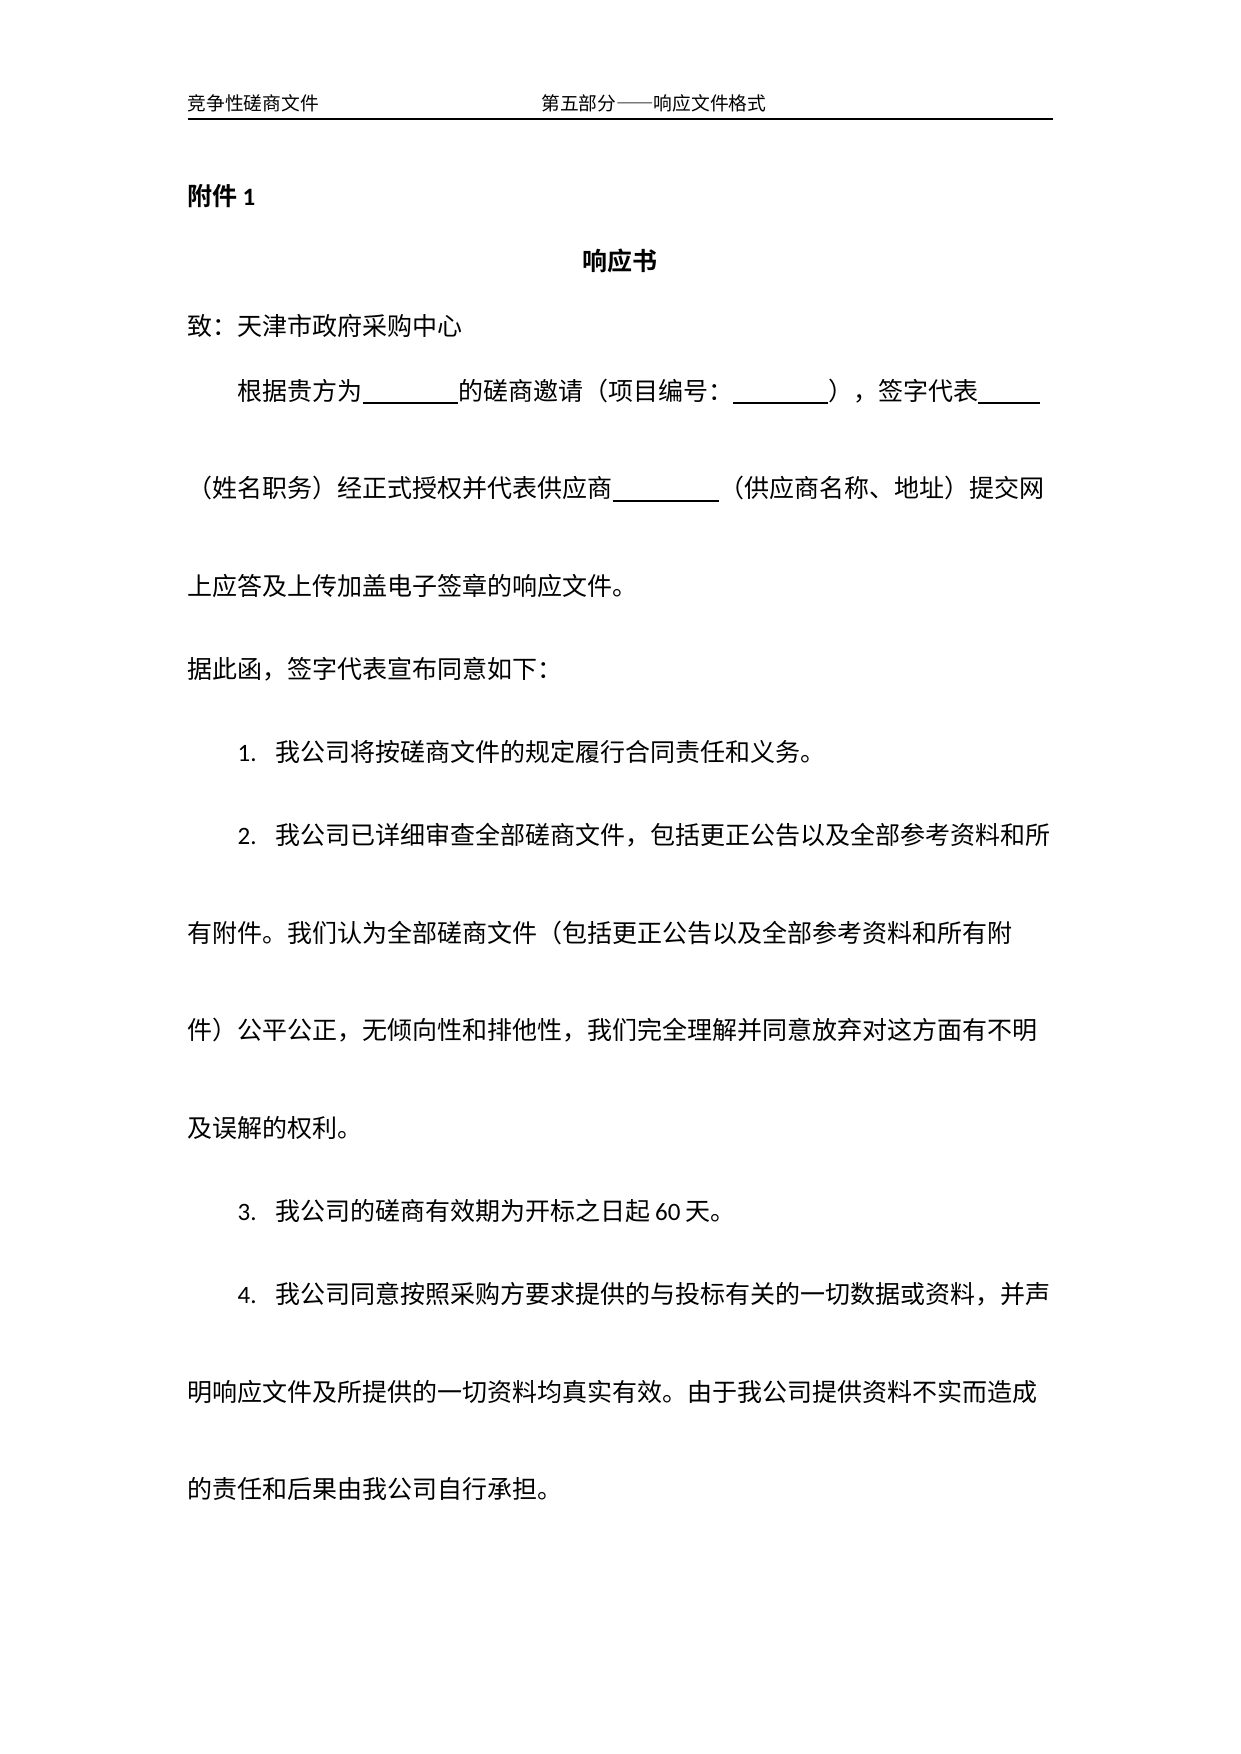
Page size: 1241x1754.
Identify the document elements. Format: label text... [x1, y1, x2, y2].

text 附件1 [187, 162, 1053, 227]
list 我公司同意按照采购方要求提供的与投标有关的一切数据或资料，并声明响应文件及所提供的一切资料均真实有效。由于我公司提供资料不实而造成的责任和后果由我公司自行承担。 [187, 1260, 1053, 1520]
list 我公司已详细审查全部磋商文件，包括更正公告以及全部参考资料和所有附件。我们认为全部磋商文件（包括更正公告以及全部参考资料和所有附件）公平公正，无倾向性和排他性，我们完全理解并同意放弃对这方面有不明及误解的权利。 [187, 801, 1053, 1159]
list 我公司将按磋商文件的规定履行合同责任和义务。 [187, 718, 1053, 783]
text 响应书 [187, 227, 1053, 292]
text 据此函，签字代表宣布同意如下： [187, 635, 1053, 700]
list 我公司的磋商有效期为开标之日起60天。 [187, 1177, 1053, 1242]
text 致：天津市政府采购中心 [187, 292, 1053, 357]
text 根据贵方为 的磋商邀请（项目编号： ），签字代表 （姓名职务）经正式授权并代表供应商 （供应商名称、地址）提交网上应答及上传加盖电子签章的响应文件。 [187, 357, 1053, 617]
